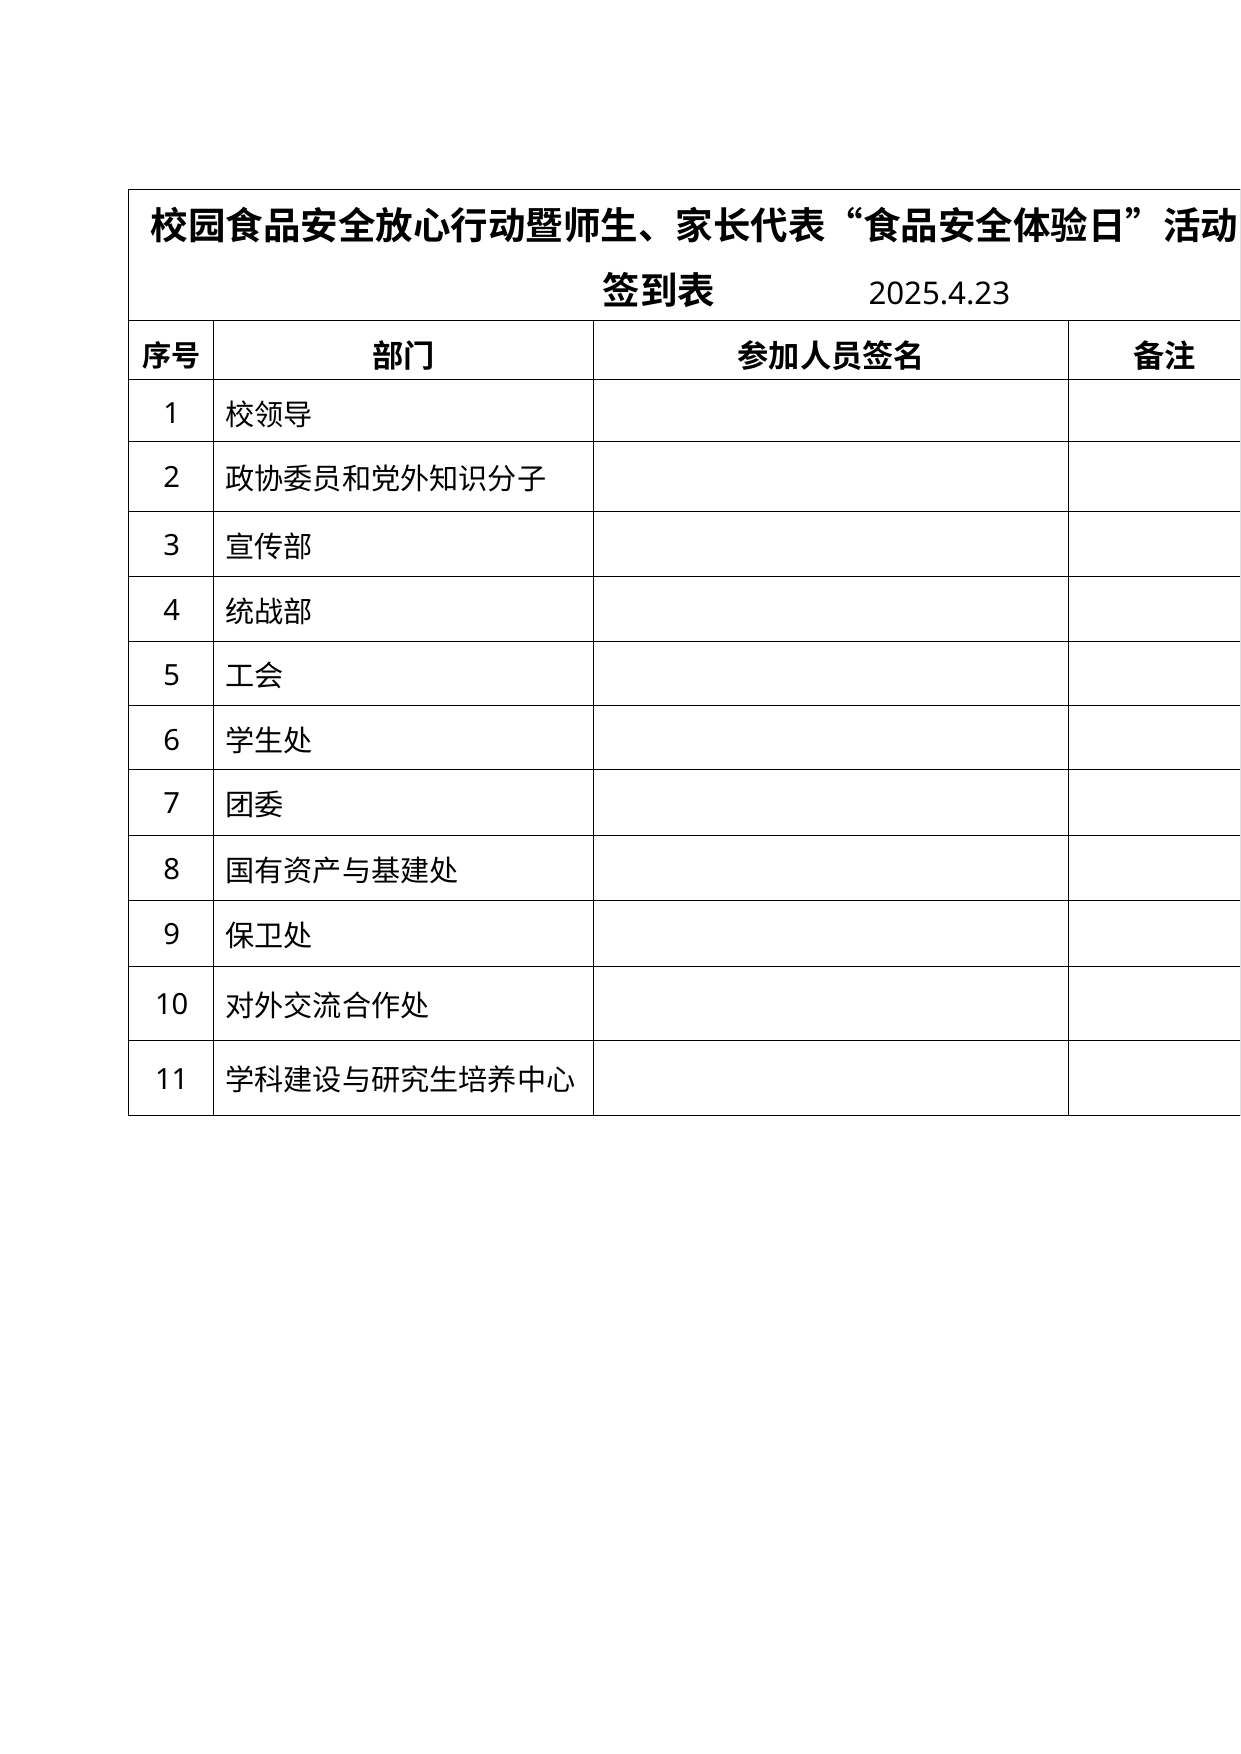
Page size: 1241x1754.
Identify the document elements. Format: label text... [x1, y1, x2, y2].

table_cell [1069, 967, 1240, 1040]
table_cell [1069, 380, 1240, 441]
table_cell 备注 [1069, 321, 1240, 379]
table_cell 学生处 [214, 706, 593, 769]
table_cell 6 [129, 706, 213, 769]
table_cell 5 [129, 642, 213, 705]
table_cell 校领导 [214, 380, 593, 441]
table_cell 8 [129, 836, 213, 900]
table_cell 部门 [214, 321, 593, 379]
table_cell 保卫处 [214, 901, 593, 966]
table_cell [594, 901, 1068, 966]
table_cell 统战部 [214, 577, 593, 641]
table_cell 序号 [129, 321, 213, 379]
table_cell 4 [129, 577, 213, 641]
table_cell 7 [129, 770, 213, 835]
table_cell [1069, 442, 1240, 511]
table_cell [1069, 642, 1240, 705]
table_cell [1069, 901, 1240, 966]
table_cell 工会 [214, 642, 593, 705]
table_cell 9 [129, 901, 213, 966]
table_cell 团委 [214, 770, 593, 835]
table_cell [594, 642, 1068, 705]
table_cell [594, 512, 1068, 576]
table_cell 参加人员签名 [594, 321, 1068, 379]
table_cell 学科建设与研究生培养中心 [214, 1041, 593, 1114]
table_cell [1069, 836, 1240, 900]
table_cell 对外交流合作处 [214, 967, 593, 1040]
table_cell 2 [129, 442, 213, 511]
table_cell [594, 380, 1068, 441]
table_header 校园食品安全放心行动暨师生、家长代表“食品安全体验日”活动 签到表 2025.4.23 [129, 190, 1240, 320]
table_cell [1069, 1041, 1240, 1114]
table_cell [1069, 706, 1240, 769]
table_cell [594, 577, 1068, 641]
table_cell [594, 770, 1068, 835]
table_cell [594, 1041, 1068, 1114]
table_cell 3 [129, 512, 213, 576]
table_cell 宣传部 [214, 512, 593, 576]
table_cell [594, 706, 1068, 769]
table_cell 政协委员和党外知识分子 [214, 442, 593, 511]
table_cell [1069, 770, 1240, 835]
table_cell [1069, 577, 1240, 641]
table_cell 1 [129, 380, 213, 441]
table_cell [594, 442, 1068, 511]
table_cell 11 [129, 1041, 213, 1114]
table_cell [594, 967, 1068, 1040]
table_cell [1069, 512, 1240, 576]
table_cell 10 [129, 967, 213, 1040]
table_cell 国有资产与基建处 [214, 836, 593, 900]
table_cell [594, 836, 1068, 900]
